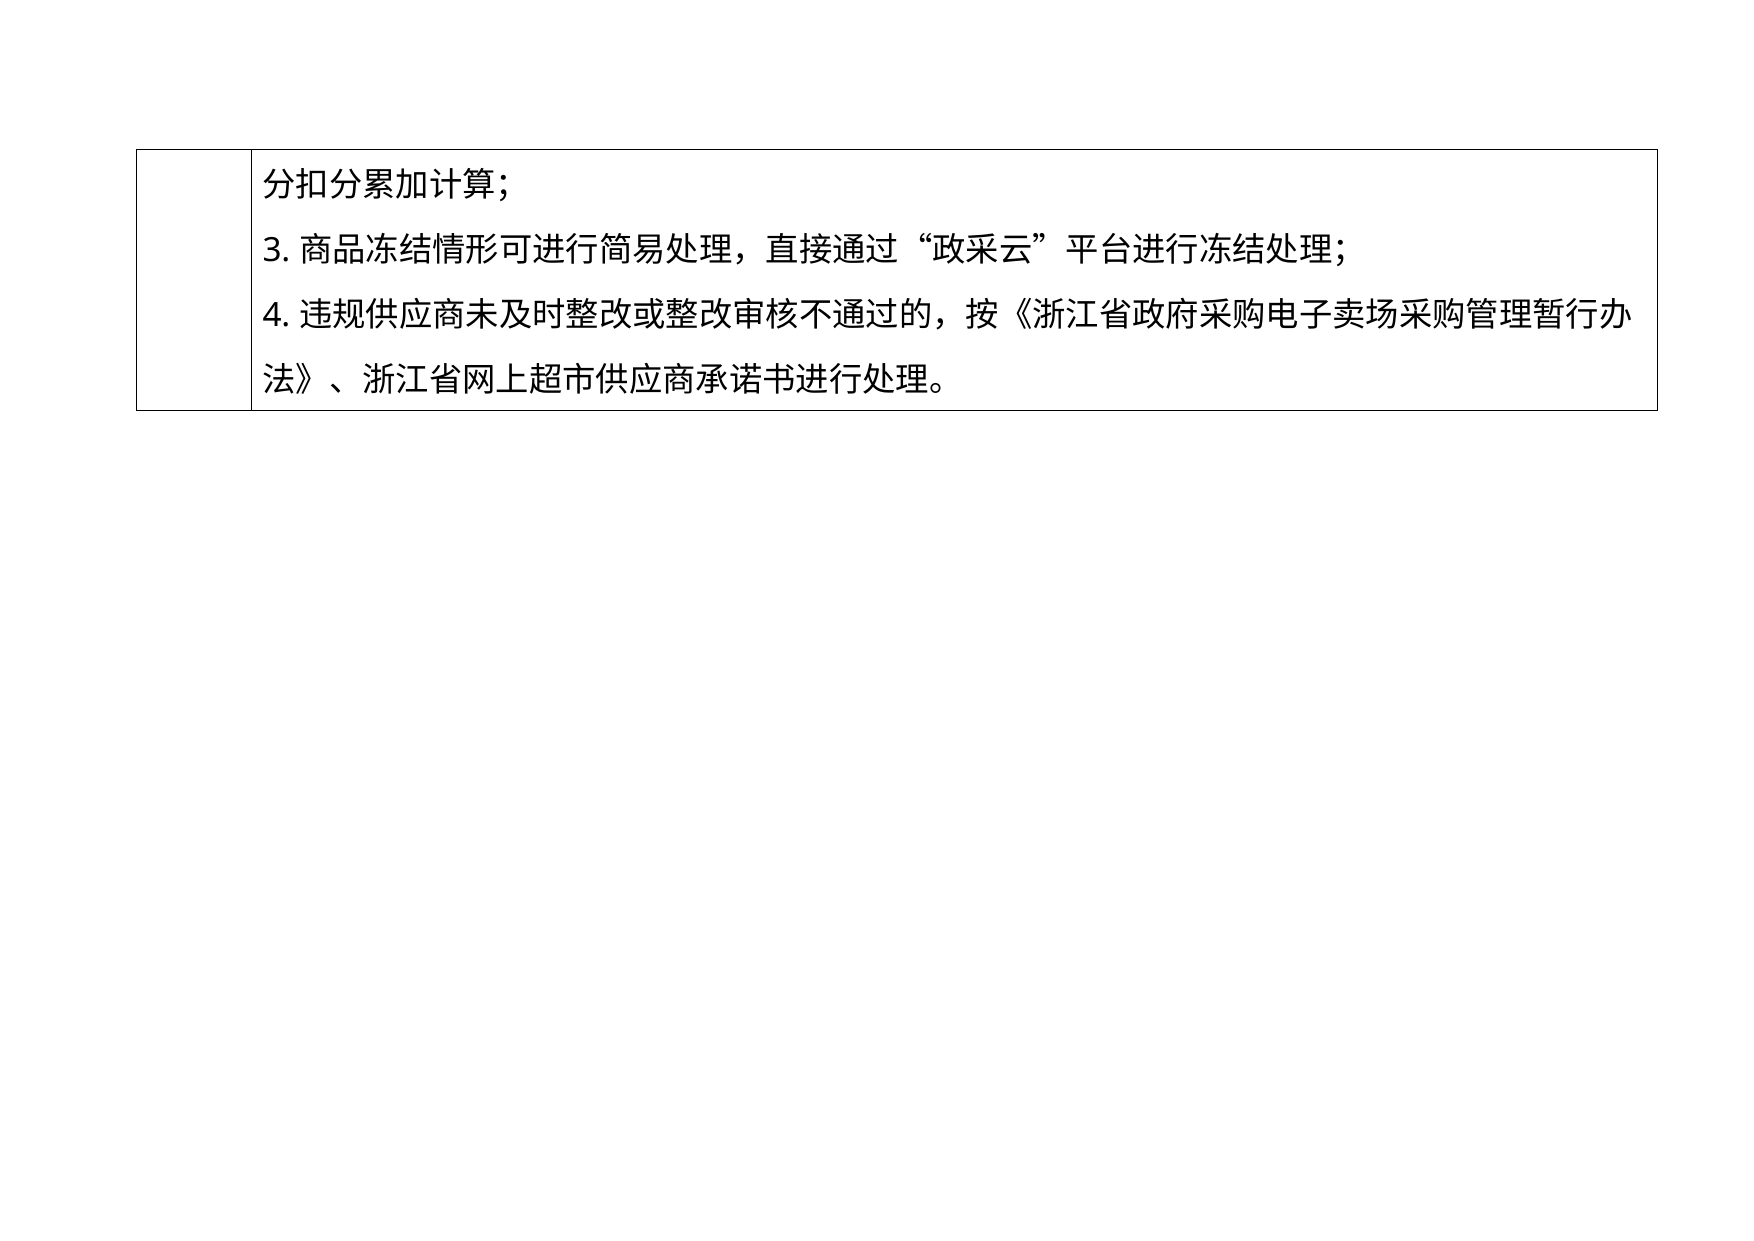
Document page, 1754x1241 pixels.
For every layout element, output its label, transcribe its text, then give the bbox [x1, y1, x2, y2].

table_cell 备注 [137, 150, 251, 410]
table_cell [252, 150, 1657, 410]
